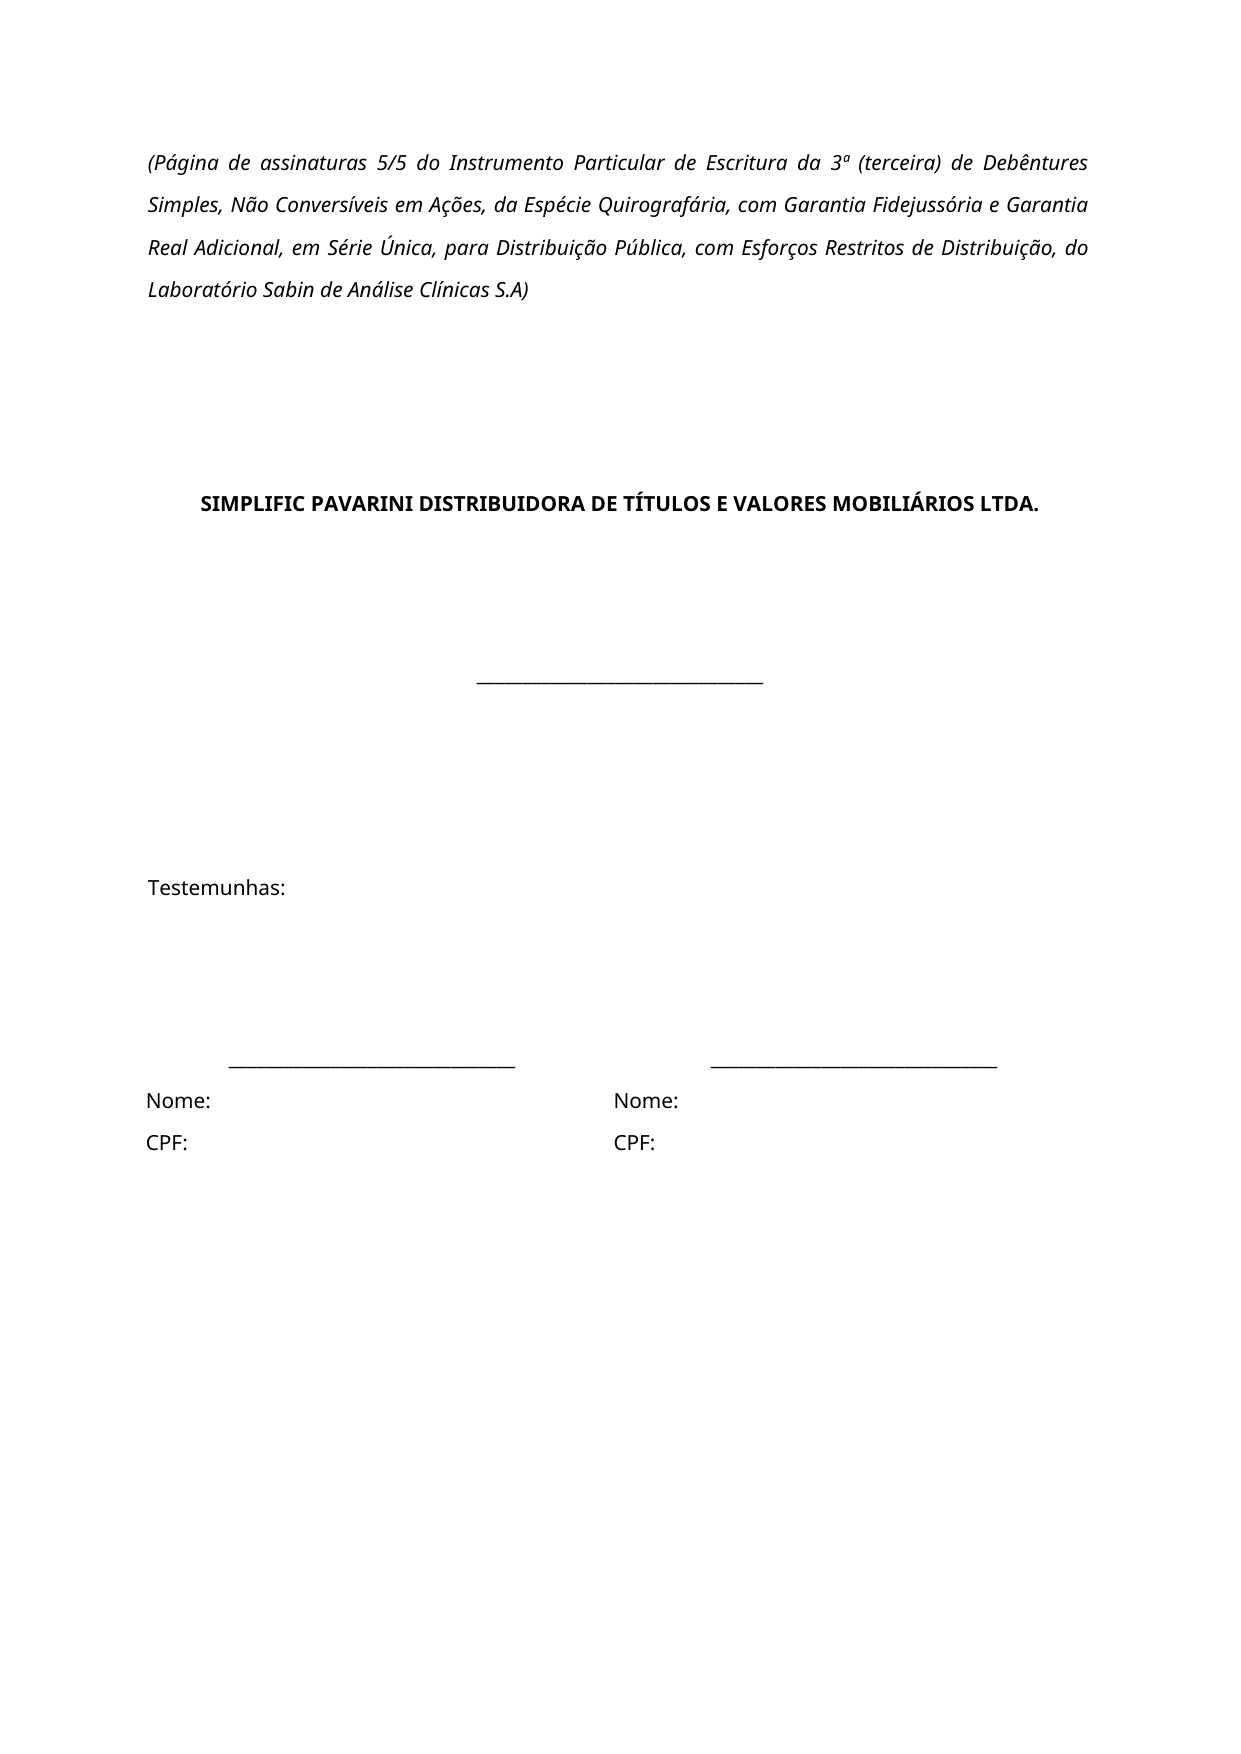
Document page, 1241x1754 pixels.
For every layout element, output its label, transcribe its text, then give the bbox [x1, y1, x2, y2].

table_cell Nome: [606, 1086, 1102, 1128]
table_cell CPF: [138, 1129, 606, 1171]
text (Página de assinaturas 5/5 do Instrumento Particular de Escritura da 3ª (terceira) de Debêntures Simples, Não Conversíveis em Ações, da Espécie Quirografária, com Garantia Fidejussória e Garantia Real Adicional, em Série Única, para Distribuição Pública, com Esforços Restritos de Distribuição, do Laboratório Sabin de Análise Clínicas S.A) [148, 148, 1092, 304]
table_cell CPF: [606, 1129, 1102, 1171]
table_header _______________________________ [606, 1043, 1102, 1086]
table_header _______________________________ [138, 1043, 606, 1086]
text SIMPLIFIC PAVARINI DISTRIBUIDORA DE TÍTULOS E VALORES MOBILIÁRIOS LTDA. [148, 489, 1092, 517]
table_header _______________________________ [386, 660, 854, 702]
text Testemunhas: [148, 873, 1092, 901]
table_cell Nome: [138, 1086, 606, 1128]
